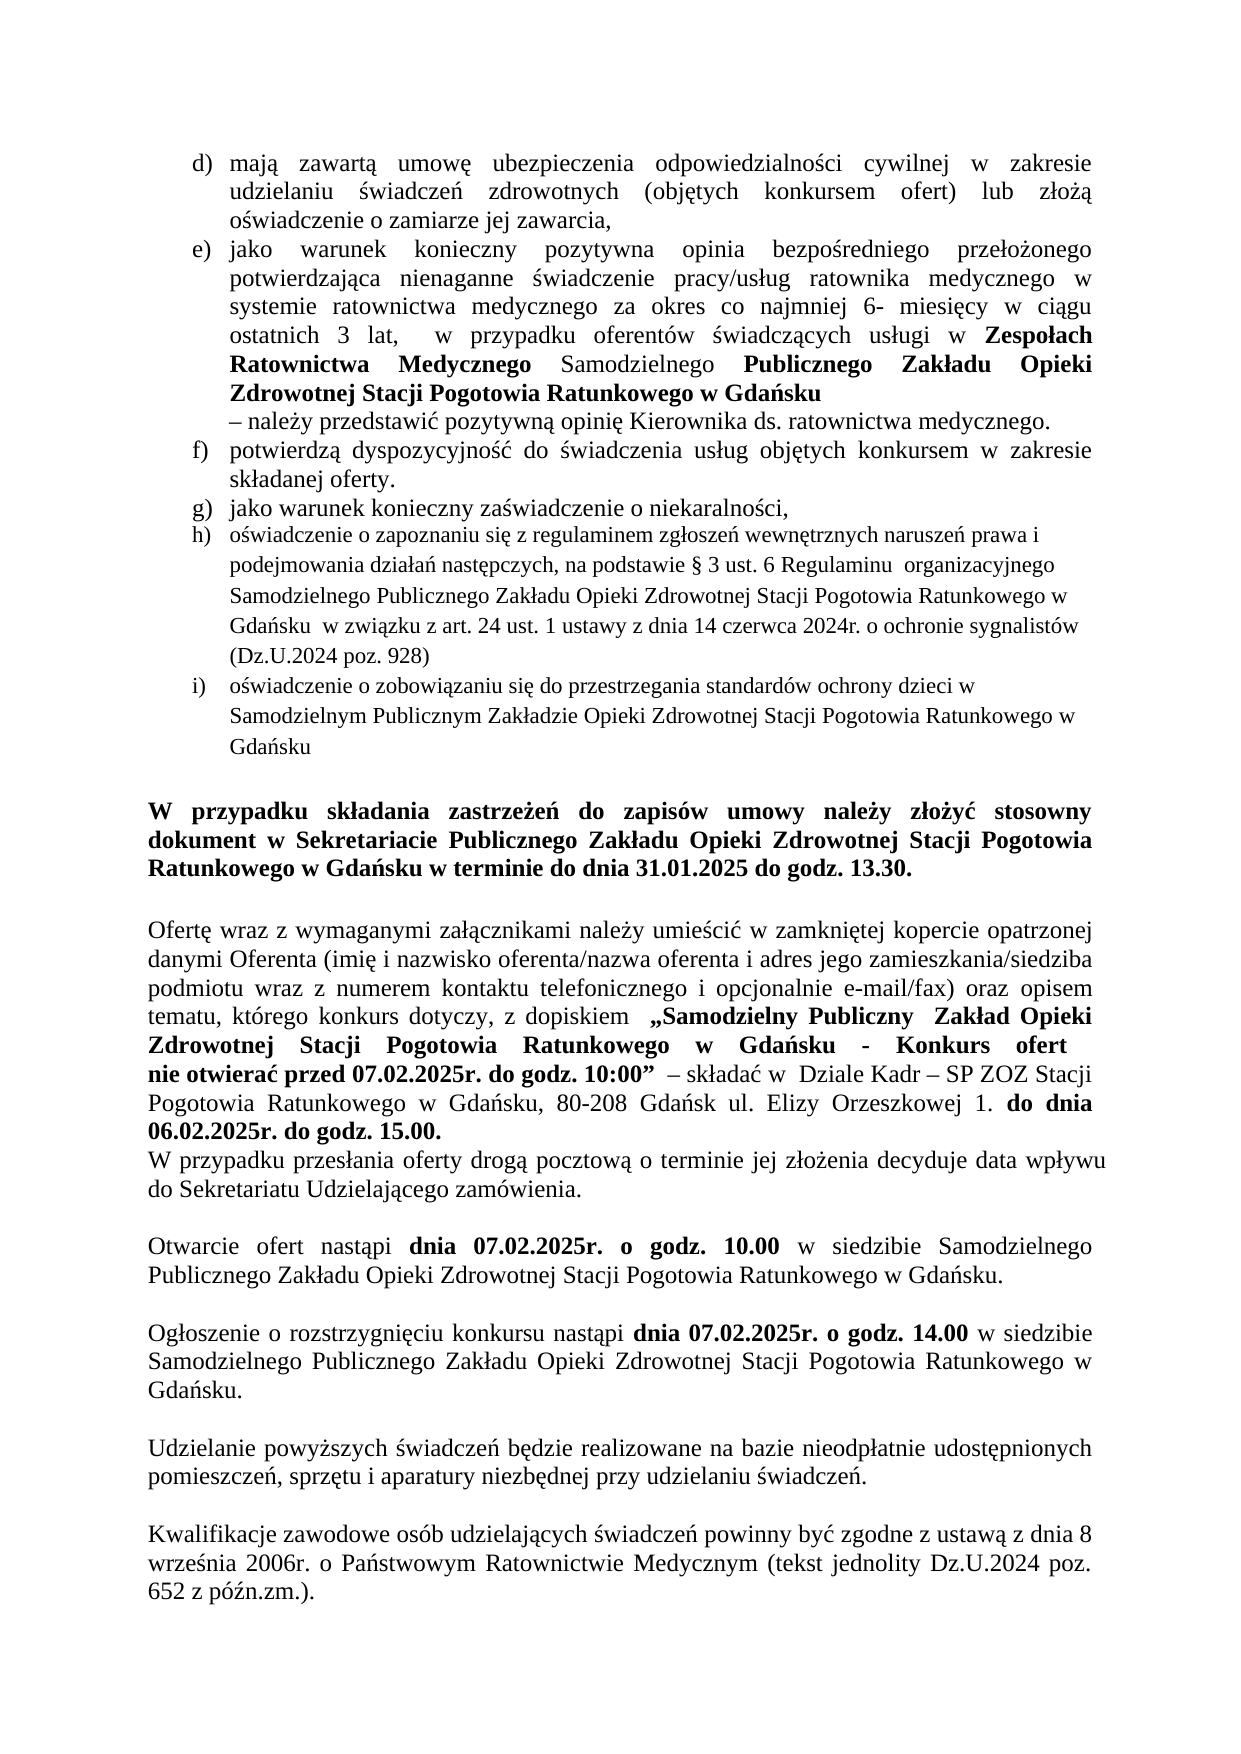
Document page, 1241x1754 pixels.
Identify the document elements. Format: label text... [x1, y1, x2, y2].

list jako warunek konieczny pozytywna opinia bezpośredniego przełożonego potwierdzająca nienaganne świadczenie pracy/usług ratownika medycznego w systemie ratownictwa medycznego za okres co najmniej 6- miesięcy w ciągu ostatnich 3 lat, w przypadku oferentów świadczących usługi w Zespołach Ratownictwa Medycznego Samodzielnego Publicznego Zakładu Opieki Zdrowotnej Stacji Pogotowia Ratunkowego w Gdańsku [192, 234, 1093, 406]
list oświadczenie o zobowiązaniu się do przestrzegania standardów ochrony dzieci w Samodzielnym Publicznym Zakładzie Opieki Zdrowotnej Stacji Pogotowia Ratunkowego w Gdańsku [192, 672, 1093, 759]
list mają zawartą umowę ubezpieczenia odpowiedzialności cywilnej w zakresie udzielaniu świadczeń zdrowotnych (objętych konkursem ofert) lub złożą oświadczenie o zamiarze jej zawarcia, [192, 148, 1093, 234]
text W przypadku składania zastrzeżeń do zapisów umowy należy złożyć stosowny dokument w Sekretariacie Publicznego Zakładu Opieki Zdrowotnej Stacji Pogotowia Ratunkowego w Gdańsku w terminie do dnia 31.01.2025 do godz. 13.30. [148, 796, 1093, 882]
list oświadczenie o zapoznaniu się z regulaminem zgłoszeń wewnętrznych naruszeń prawa i podejmowania działań następczych, na podstawie § 3 ust. 6 Regulaminu organizacyjnego Samodzielnego Publicznego Zakładu Opieki Zdrowotnej Stacji Pogotowia Ratunkowego w Gdańsku w związku z art. 24 ust. 1 ustawy z dnia 14 czerwca 2024r. o ochronie sygnalistów (Dz.U.2024 poz. 928) [192, 521, 1093, 668]
list potwierdzą dyspozycyjność do świadczenia usług objętych konkursem w zakresie składanej oferty. [192, 435, 1093, 493]
list – należy przedstawić pozytywną opinię Kierownika ds. ratownictwa medycznego. [223, 406, 1093, 435]
text Ogłoszenie o rozstrzygnięciu konkursu nastąpi dnia 07.02.2025r. o godz. 14.00 w siedzibie Samodzielnego Publicznego Zakładu Opieki Zdrowotnej Stacji Pogotowia Ratunkowego w Gdańsku. [148, 1318, 1093, 1404]
text Otwarcie ofert nastąpi dnia 07.02.2025r. o godz. 10.00 w siedzibie Samodzielnego Publicznego Zakładu Opieki Zdrowotnej Stacji Pogotowia Ratunkowego w Gdańsku. [148, 1231, 1093, 1289]
text Udzielanie powyższych świadczeń będzie realizowane na bazie nieodpłatnie udostępnionych pomieszczeń, sprzętu i aparatury niezbędnej przy udzielaniu świadczeń. [148, 1433, 1093, 1490]
text Kwalifikacje zawodowe osób udzielających świadczeń powinny być zgodne z ustawą z dnia 8 września 2006r. o Państwowym Ratownictwie Medycznym (tekst jednolity Dz.U.2024 poz. 652 z późn.zm.). [148, 1519, 1093, 1605]
text Ofertę wraz z wymaganymi załącznikami należy umieścić w zamkniętej kopercie opatrzonej danymi Oferenta (imię i nazwisko oferenta/nazwa oferenta i adres jego zamieszkania/siedziba podmiotu wraz z numerem kontaktu telefonicznego i opcjonalnie e-mail/fax) oraz opisem tematu, którego konkurs dotyczy, z dopiskiem „Samodzielny Publiczny Zakład Opieki Zdrowotnej Stacji Pogotowia Ratunkowego w Gdańsku - Konkurs ofert nie otwierać przed 07.02.2025r. do godz. 10:00” – składać w Dziale Kadr – SP ZOZ Stacji Pogotowia Ratunkowego w Gdańsku, 80-208 Gdańsk ul. Elizy Orzeszkowej 1. do dnia 06.02.2025r. do godz. 15.00. [148, 915, 1093, 1145]
list jako warunek konieczny zaświadczenie o niekaralności, [192, 493, 1093, 521]
text W przypadku przesłania oferty drogą pocztową o terminie jej złożenia decyduje data wpływu do Sekretariatu Udzielającego zamówienia. [148, 1145, 1107, 1203]
